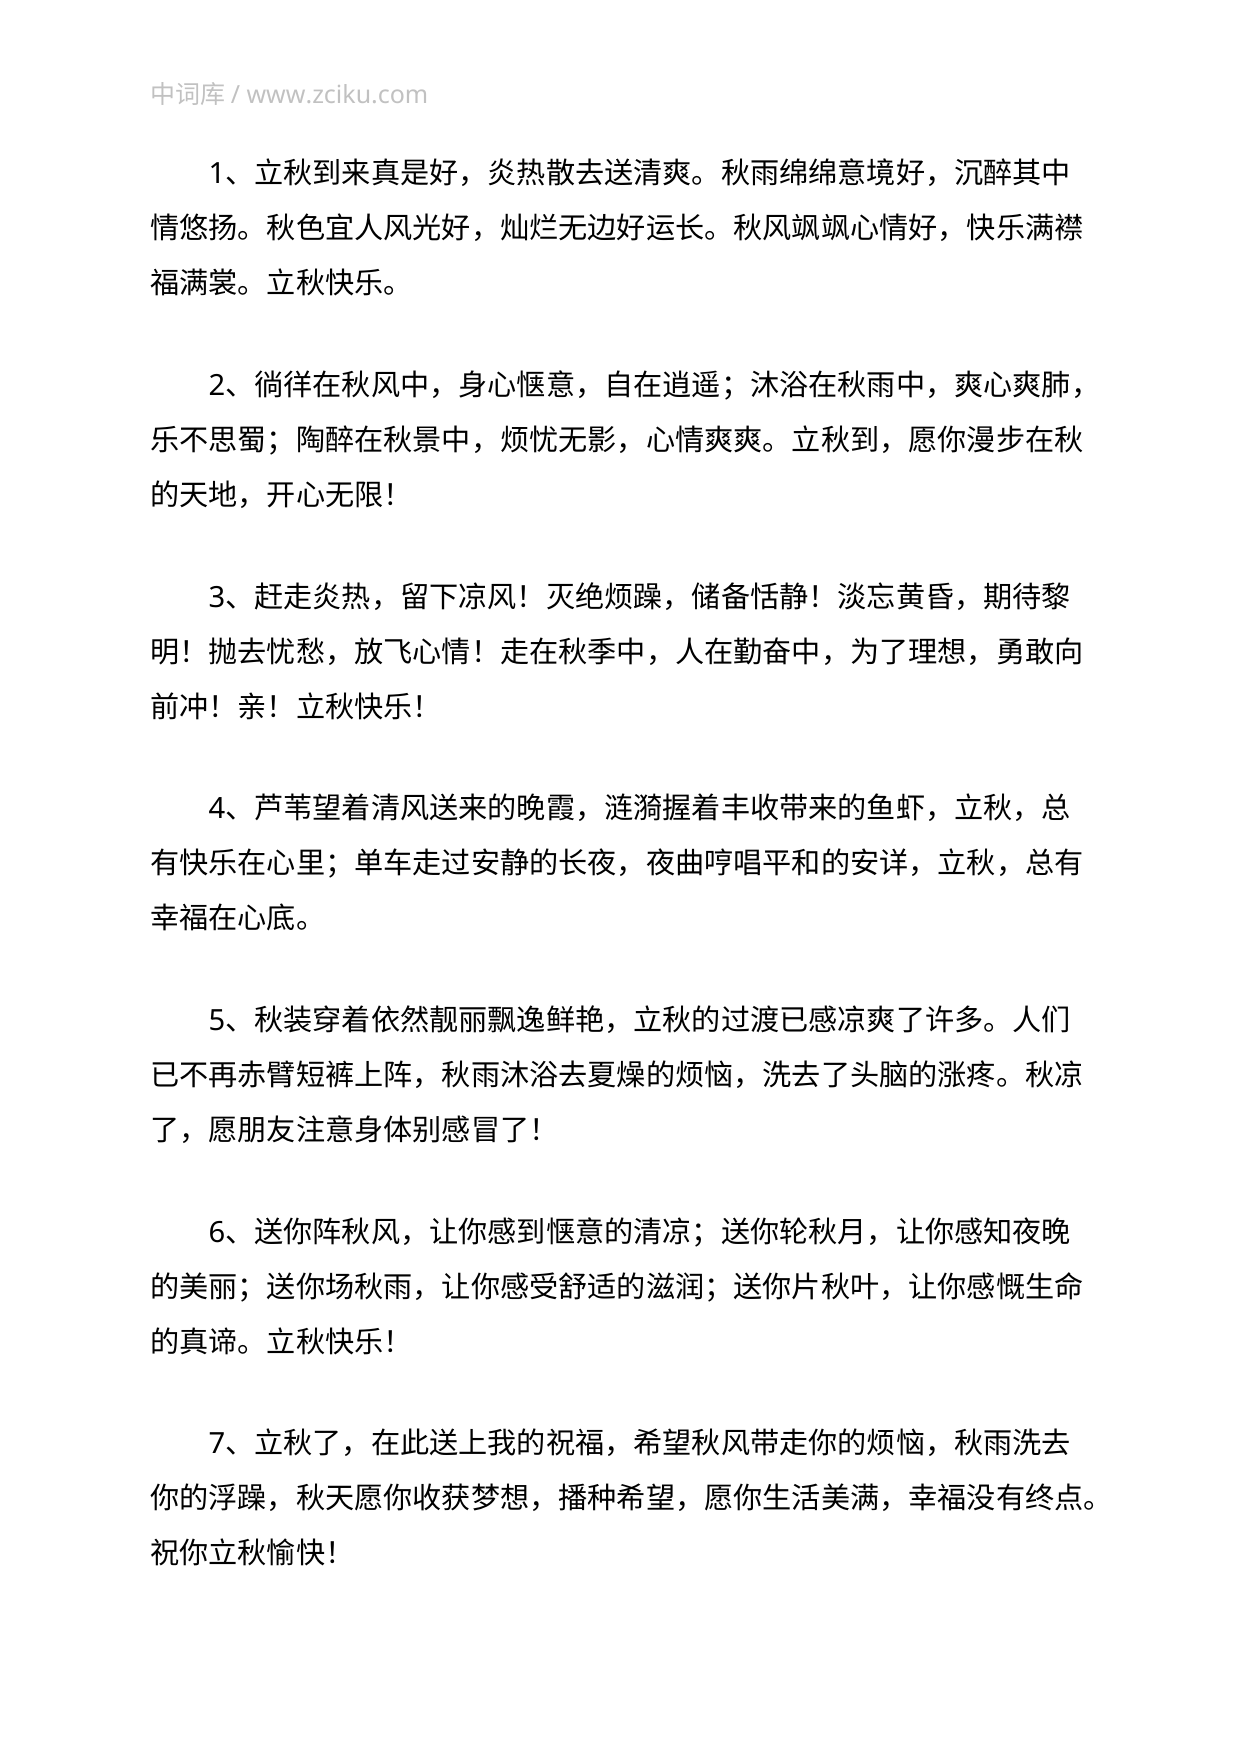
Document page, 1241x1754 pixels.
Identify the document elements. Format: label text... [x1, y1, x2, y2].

text 7、立秋了，在此送上我的祝福，希望秋风带走你的烦恼，秋雨洗去你的浮躁，秋天愿你收获梦想，播种希望，愿你生活美满，幸福没有终点。祝你立秋愉快！ [150, 1420, 1090, 1572]
text 2、徜徉在秋风中，身心惬意，自在逍遥；沐浴在秋雨中，爽心爽肺，乐不思蜀；陶醉在秋景中，烦忧无影，心情爽爽。立秋到，愿你漫步在秋的天地，开心无限！ [150, 362, 1090, 514]
text 5、秋装穿着依然靓丽飘逸鲜艳，立秋的过渡已感凉爽了许多。人们已不再赤臂短裤上阵，秋雨沐浴去夏燥的烦恼，洗去了头脑的涨疼。秋凉了，愿朋友注意身体别感冒了！ [150, 997, 1090, 1149]
text 6、送你阵秋风，让你感到惬意的清凉；送你轮秋月，让你感知夜晚的美丽；送你场秋雨，让你感受舒适的滋润；送你片秋叶，让你感慨生命的真谛。立秋快乐！ [150, 1208, 1090, 1361]
text 4、芦苇望着清风送来的晚霞，涟漪握着丰收带来的鱼虾，立秋，总有快乐在心里；单车走过安静的长夜，夜曲哼唱平和的安详，立秋，总有幸福在心底。 [150, 785, 1090, 937]
text 1、立秋到来真是好，炎热散去送清爽。秋雨绵绵意境好，沉醉其中情悠扬。秋色宜人风光好，灿烂无边好运长。秋风飒飒心情好，快乐满襟福满裳。立秋快乐。 [150, 150, 1090, 302]
text 3、赶走炎热，留下凉风！灭绝烦躁，储备恬静！淡忘黄昏，期待黎明！抛去忧愁，放飞心情！走在秋季中，人在勤奋中，为了理想，勇敢向前冲！亲！立秋快乐！ [150, 573, 1090, 726]
